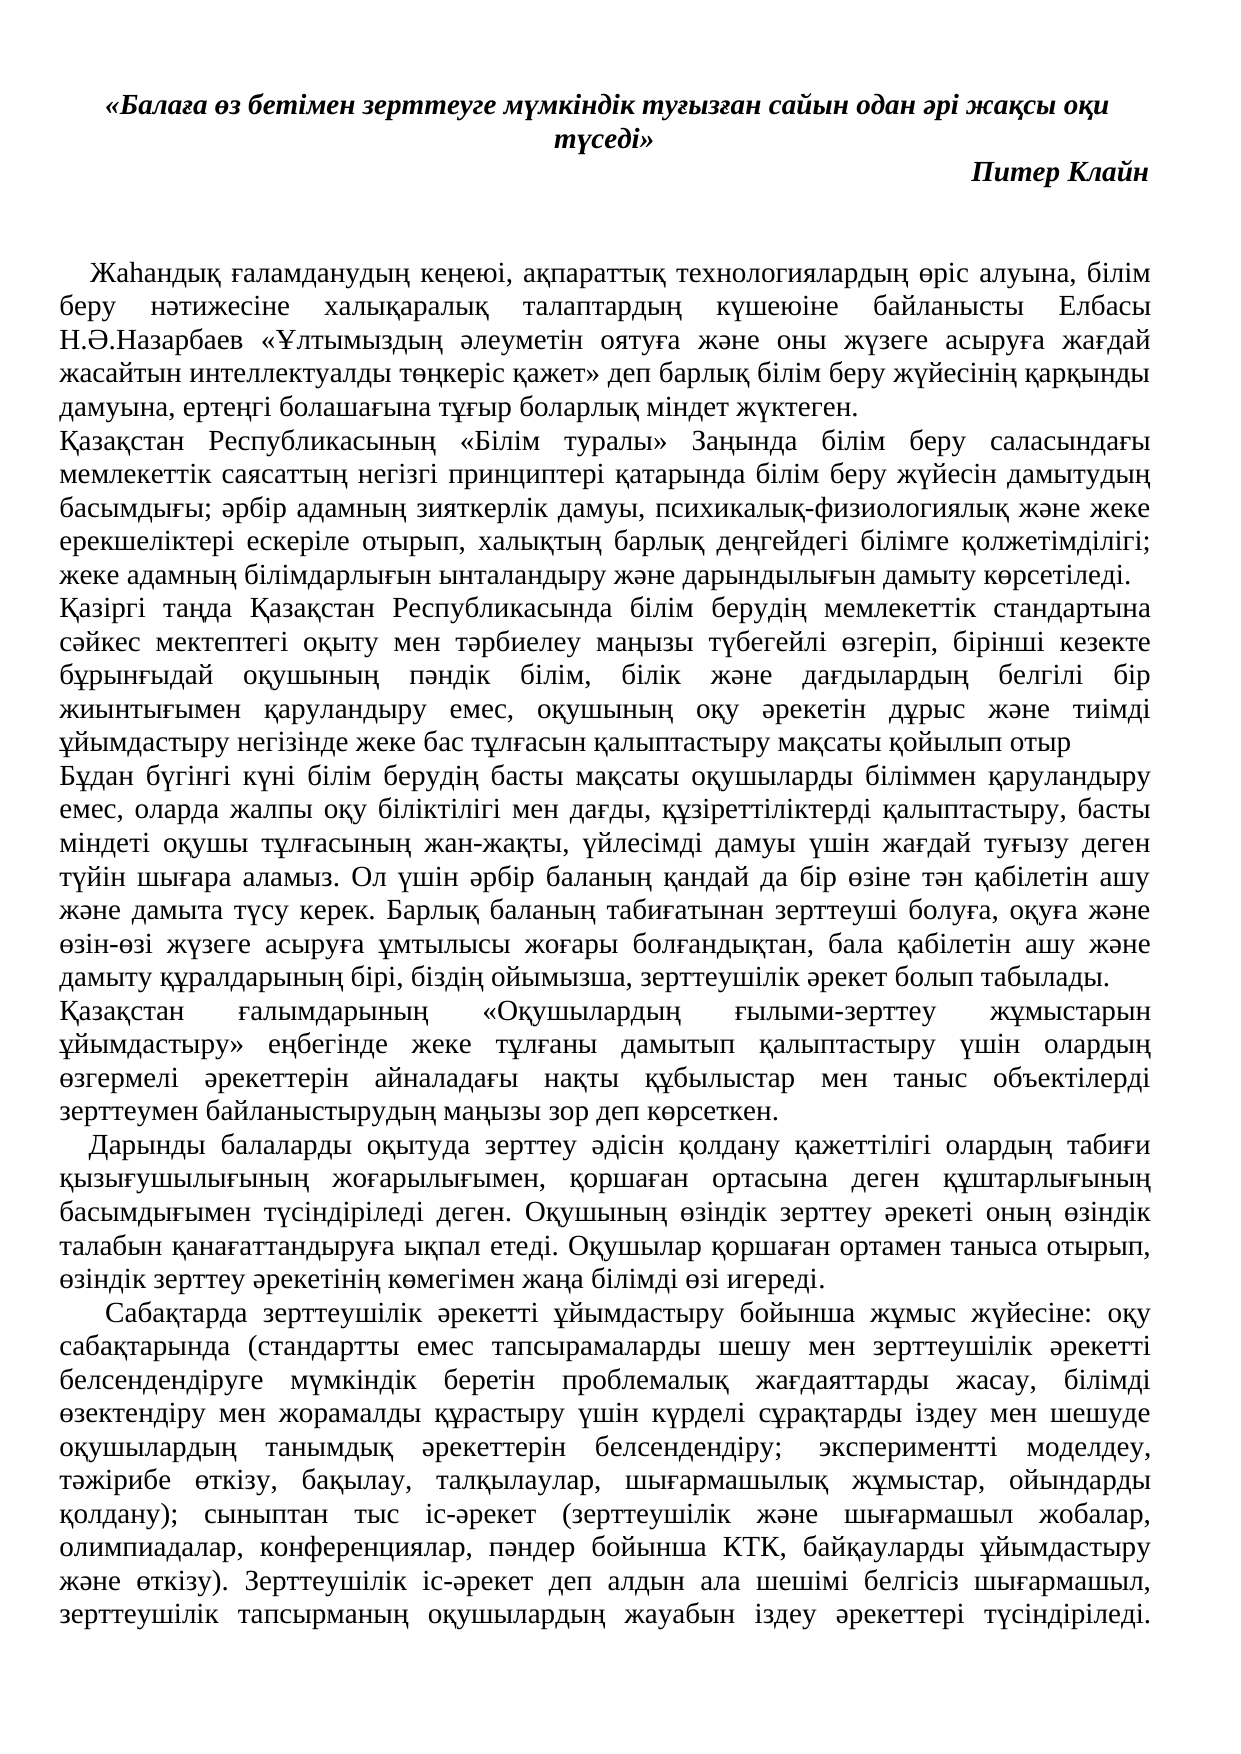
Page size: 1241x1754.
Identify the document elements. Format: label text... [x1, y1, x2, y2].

text Қазақстан ғалымдарының «Оқушылардың ғылыми-зерттеу жұмыстарын ұйымдастыру» еңбегінде жеке тұлғаны дамытып қалыптастыру үшін олардың өзгермелі әрекеттерін айналадағы нақты құбылыстар мен таныс объектілерді зерттеумен байланыстырудың маңызы зор деп көрсеткен. [59, 993, 1152, 1127]
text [59, 1295, 1152, 1630]
text Питер Клайн [59, 154, 1152, 188]
text «Балаға өз бетімен зерттеуге мүмкіндік туғызған сайын одан әрі жақсы оқи түседі» [59, 87, 1152, 154]
text Қазіргі таңда Қазақстан Республикасында білім берудің мемлекеттік стандартына сәйкес мектептегі оқыту мен тәрбиелеу маңызы түбегейлі өзгеріп, бірінші кезекте бұрынғыдай оқушының пәндік білім, білік және дағдылардың белгілі бір жиынтығымен қаруландыру емес, оқушының оқу әрекетін дұрыс және тиімді ұйымдастыру негізінде жеке бас тұлғасын қалыптастыру мақсаты қойылып отыр [59, 590, 1152, 758]
text Дарынды балаларды оқытуда зерттеу әдісін қолдану қажеттілігі олардың табиғи қызығушылығының жоғарылығымен, қоршаған ортасына деген құштарлығының басымдығымен түсіндіріледі деген. Оқушының өзіндік зерттеу әрекеті оның өзіндік талабын қанағаттандыруға ықпал етеді. Оқушылар қоршаған ортамен таныса отырып, өзіндік зерттеу әрекетінің көмегімен жаңа білімді өзі игереді. [59, 1127, 1152, 1295]
text Жаһандық ғаламданудың кеңеюі, ақпараттық технологиялардың өріс алуына, білім беру нәтижесіне халықаралық талаптардың күшеюіне байланысты Елбасы Н.Ә.Назарбаев «Ұлтымыздың әлеуметін оятуға және оны жүзеге асыруға жағдай жасайтын интеллектуалды төңкеріс қажет» деп барлық білім беру жүйесінің қарқынды дамуына, ертеңгі болашағына тұғыр боларлық міндет жүктеген. [59, 255, 1152, 423]
text Бұдан бүгінгі күні білім берудің басты мақсаты оқушыларды біліммен қаруландыру емес, оларда жалпы оқу біліктілігі мен дағды, құзіреттіліктерді қалыптастыру, басты міндеті оқушы тұлғасының жан-жақты, үйлесімді дамуы үшін жағдай туғызу деген түйін шығара аламыз. Ол үшін әрбір баланың қандай да бір өзіне тән қабілетін ашу және дамыта түсу керек. Барлық баланың табиғатынан зерттеуші болуға, оқуға және өзін-өзі жүзеге асыруға ұмтылысы жоғары болғандықтан, бала қабілетін ашу және дамыту құралдарының бірі, біздің ойымызша, зерттеушілік әрекет болып табылады. [59, 758, 1152, 993]
text Қазақстан Республикасының «Білім туралы» Заңында білім беру саласындағы мемлекеттік саясаттың негізгі принциптері қатарында білім беру жүйесін дамытудың басымдығы; әрбір адамның зияткерлік дамуы, психикалық-физиологиялық және жеке ерекшеліктері ескеріле отырып, халықтың барлық деңгейдегі білімге қолжетімділігі; жеке адамның білімдарлығын ынталандыру және дарындылығын дамыту көрсетіледі. [59, 423, 1152, 590]
